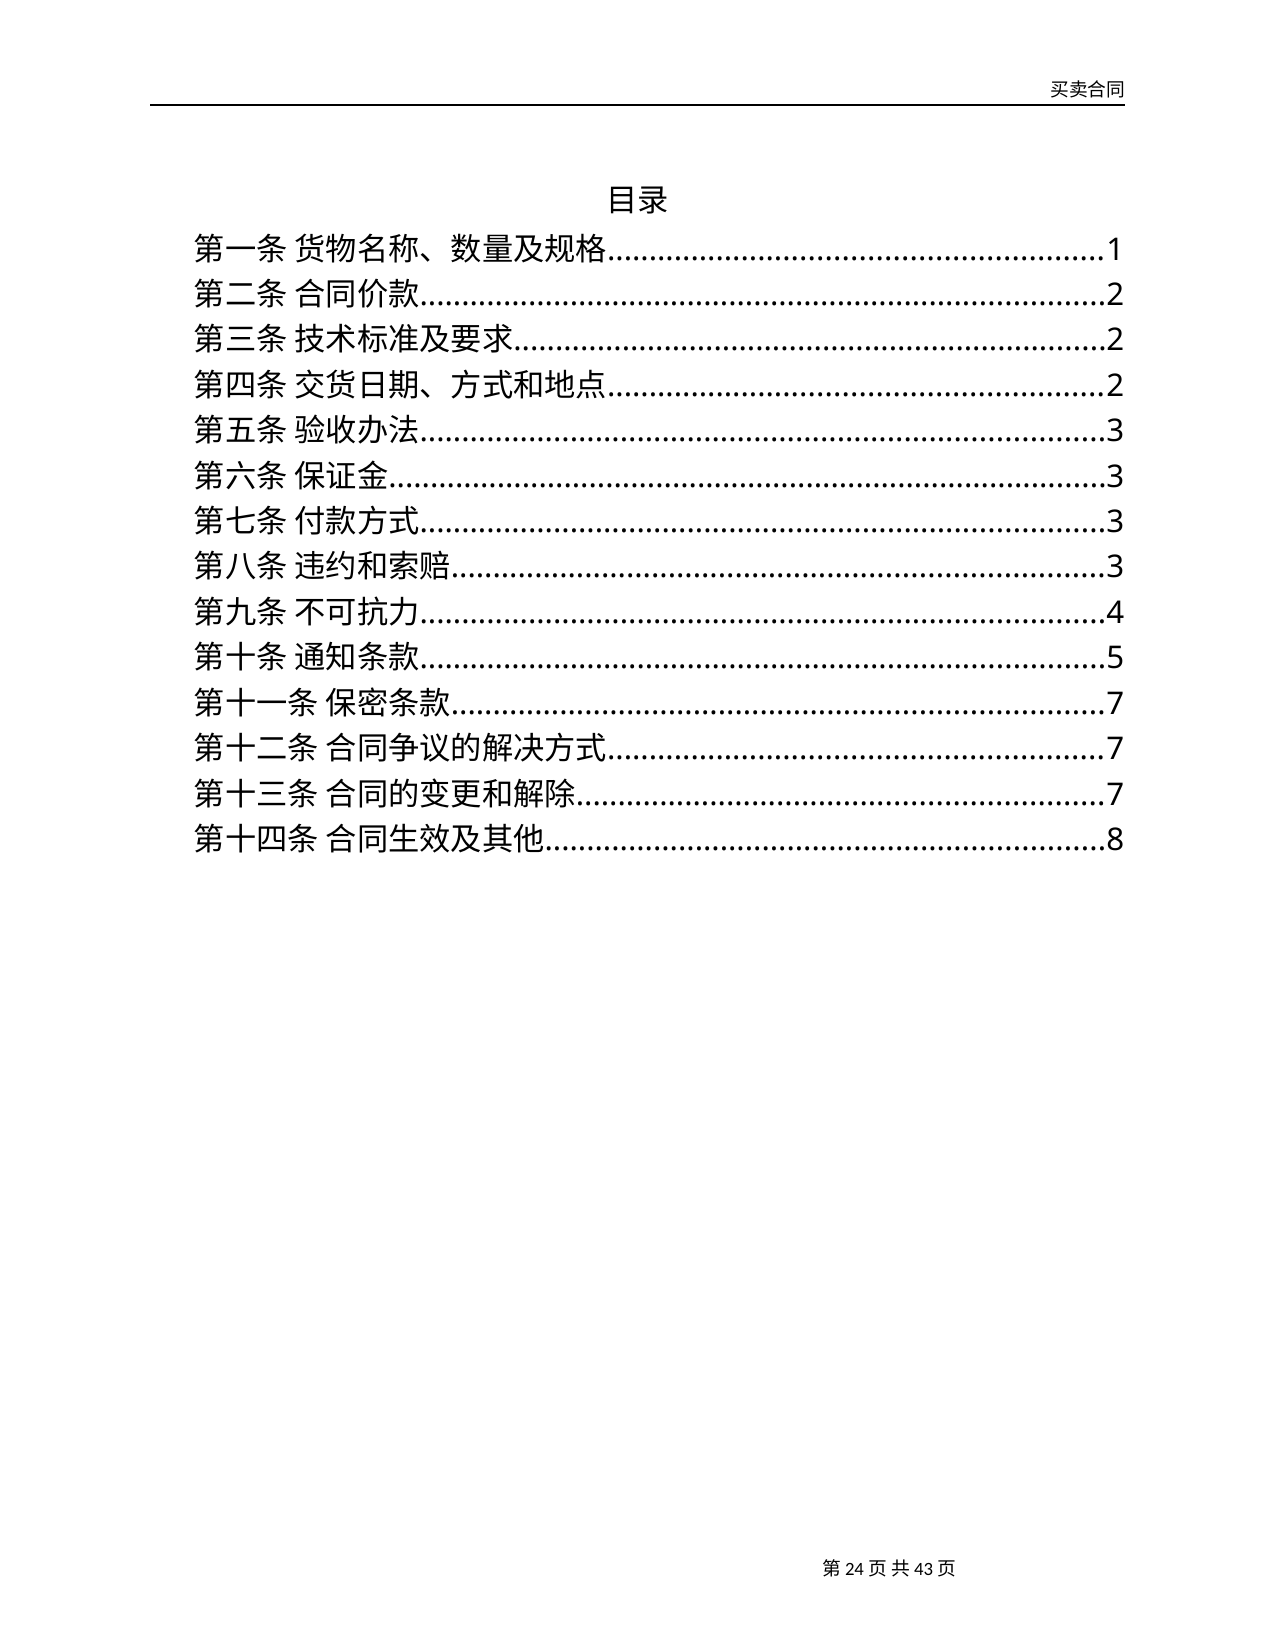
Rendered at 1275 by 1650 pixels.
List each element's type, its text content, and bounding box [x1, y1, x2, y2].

text 第六条 保证金 3 [194, 451, 1125, 496]
text 第二条 合同价款 2 [194, 269, 1125, 314]
text 第十条 通知条款 5 [194, 632, 1125, 678]
text 第十四条 合同生效及其他 8 [194, 814, 1125, 859]
text 第八条 违约和索赔 3 [194, 542, 1125, 587]
text 第十一条 保密条款 7 [194, 678, 1125, 723]
text 第五条 验收办法 3 [194, 405, 1125, 451]
text 第四条 交货日期、方式和地点 2 [194, 360, 1125, 405]
text 第九条 不可抗力 4 [194, 587, 1125, 632]
text 第十二条 合同争议的解决方式 7 [194, 723, 1125, 769]
text 第三条 技术标准及要求 2 [194, 314, 1125, 360]
text 第十三条 合同的变更和解除 7 [194, 769, 1125, 814]
text 第一条 货物名称、数量及规格 1 [194, 224, 1125, 269]
text 第七条 付款方式 3 [194, 496, 1125, 542]
subtitle 目录 [150, 175, 1125, 220]
